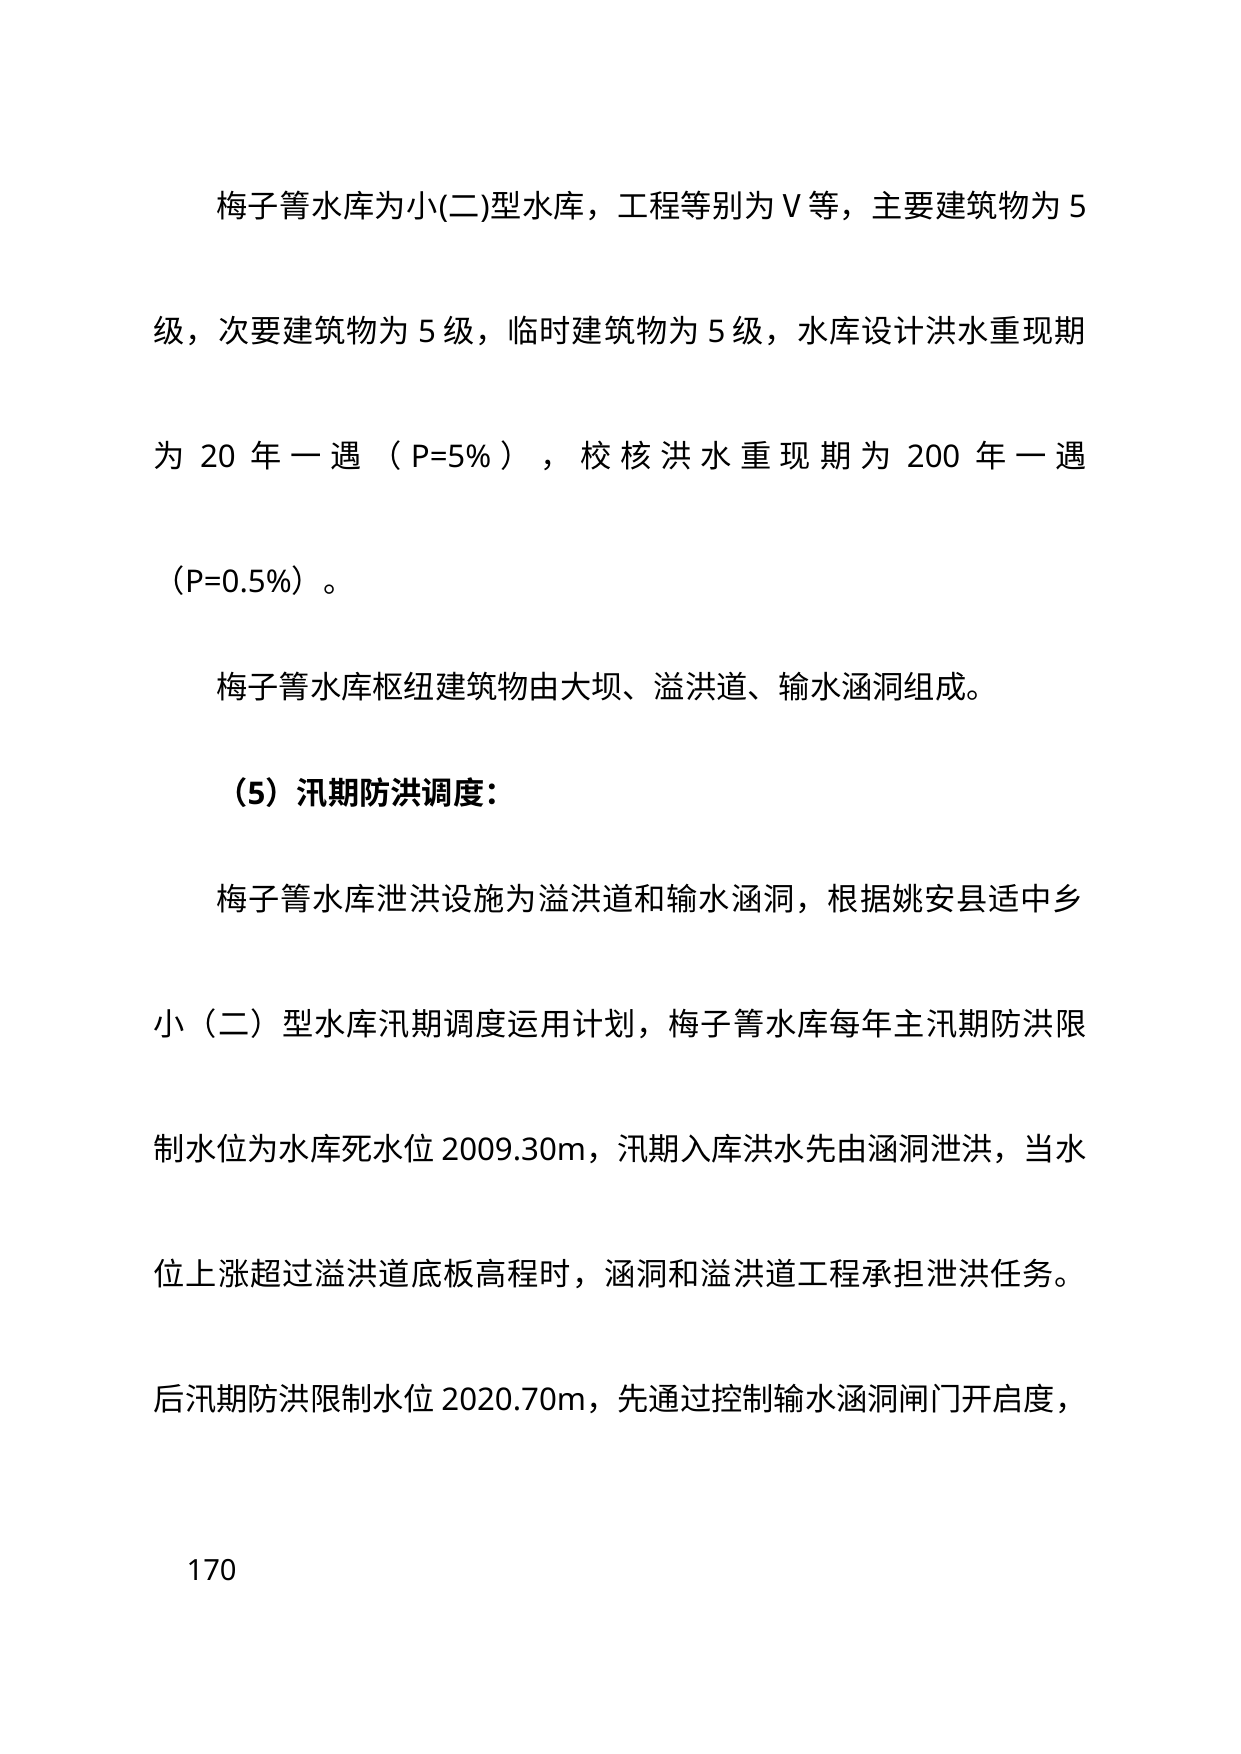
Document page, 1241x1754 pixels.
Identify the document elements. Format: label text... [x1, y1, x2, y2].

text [153, 855, 1087, 1438]
list 梅子箐水库枢纽建筑物由大坝、溢洪道、输水涵洞组成。 [153, 643, 1087, 726]
list 梅子箐水库为小(二)型水库，工程等别为Ⅴ等，主要建筑物为5级，次要建筑物为5级，临时建筑物为5级，水库设计洪水重现期为20年一遇（P=5%），校核洪水重现期为200年一遇（P=0.5%）。 [153, 162, 1087, 620]
list 汛期防洪调度： [153, 749, 1087, 832]
